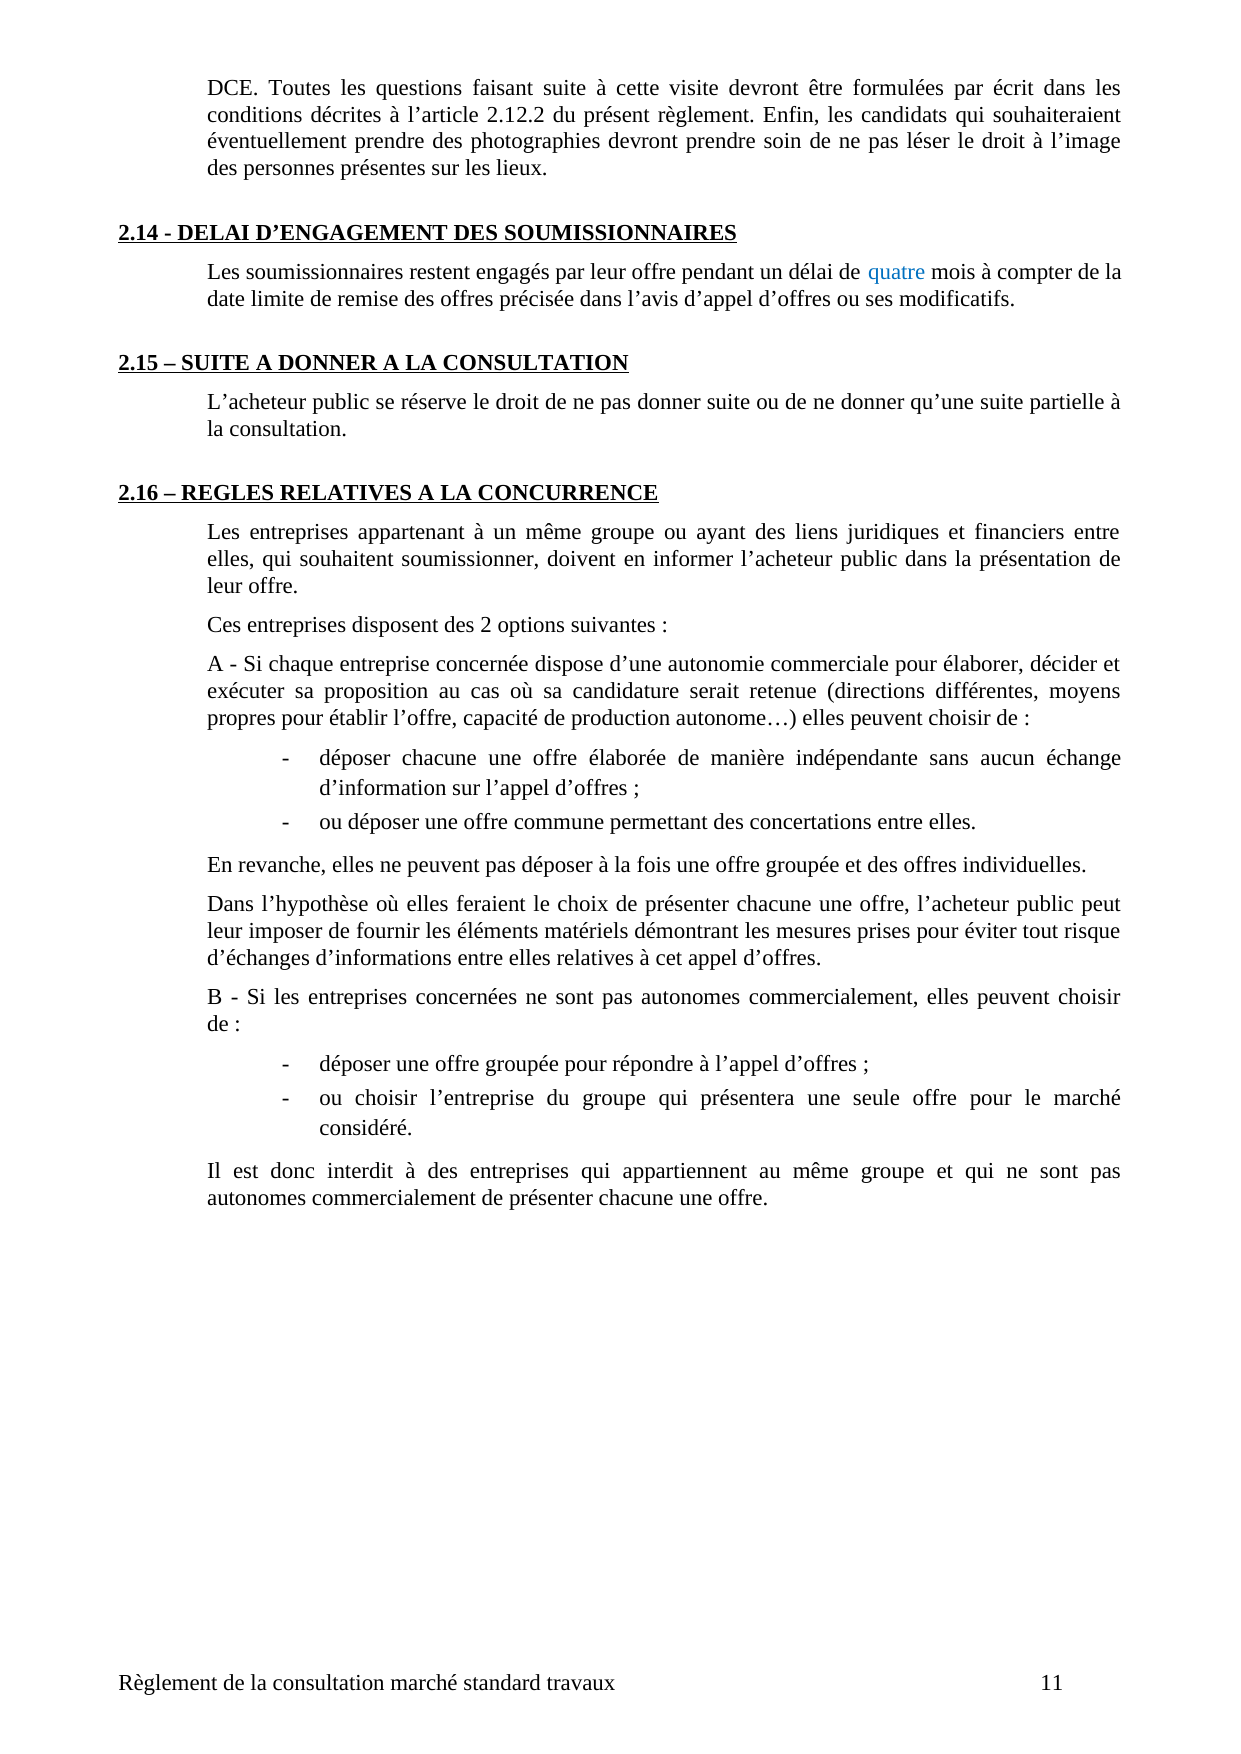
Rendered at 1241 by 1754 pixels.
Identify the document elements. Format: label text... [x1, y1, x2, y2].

text 2.16 – REGLES RELATIVES A LA CONCURRENCE [118, 479, 1122, 505]
text A - Si chaque entreprise concernée dispose d’une autonomie commerciale pour élaborer, décider et exécuter sa proposition au cas où sa candidature serait retenue (directions différentes, moyens propres pour établir l’offre, capacité de production autonome…) elles peuvent choisir de : [207, 650, 1122, 731]
text Dans l’hypothèse où elles feraient le choix de présenter chacune une offre, l’acheteur public peut leur imposer de fournir les éléments matériels démontrant les mesures prises pour éviter tout risque d’échanges d’informations entre elles relatives à cet appel d’offres. [207, 890, 1122, 970]
text L’acheteur public se réserve le droit de ne pas donner suite ou de ne donner qu’une suite partielle à la consultation. [207, 388, 1122, 441]
list déposer chacune une offre élaborée de manière indépendante sans aucun échange d’information sur l’appel d’offres ; [282, 743, 1122, 800]
list ou déposer une offre commune permettant des concertations entre elles. [282, 808, 1122, 834]
list déposer une offre groupée pour répondre à l’appel d’offres ; [282, 1049, 1122, 1076]
text Ces entreprises disposent des 2 options suivantes : [207, 611, 1122, 637]
text 2.14 - DELAI D’ENGAGEMENT DES SOUMISSIONNAIRES [118, 219, 1122, 245]
text Les soumissionnaires restent engagés par leur offre pendant un délai de quatre mois à compter de la date limite de remise des offres précisée dans l’avis d’appel d’offres ou ses modificatifs. [207, 258, 1122, 311]
text 2.15 – SUITE A DONNER A LA CONSULTATION [118, 349, 1122, 375]
text En revanche, elles ne peuvent pas déposer à la fois une offre groupée et des offres individuelles. [207, 851, 1122, 877]
text B - Si les entreprises concernées ne sont pas autonomes commercialement, elles peuvent choisir de : [207, 983, 1122, 1037]
text Il est donc interdit à des entreprises qui appartiennent au même groupe et qui ne sont pas autonomes commercialement de présenter chacune une offre. [207, 1157, 1122, 1210]
list ou choisir l’entreprise du groupe qui présentera une seule offre pour le marché considéré. [282, 1084, 1122, 1141]
text Les entreprises appartenant à un même groupe ou ayant des liens juridiques et financiers entre elles, qui souhaitent soumissionner, doivent en informer l’acheteur public dans la présentation de leur offre. [207, 518, 1122, 598]
